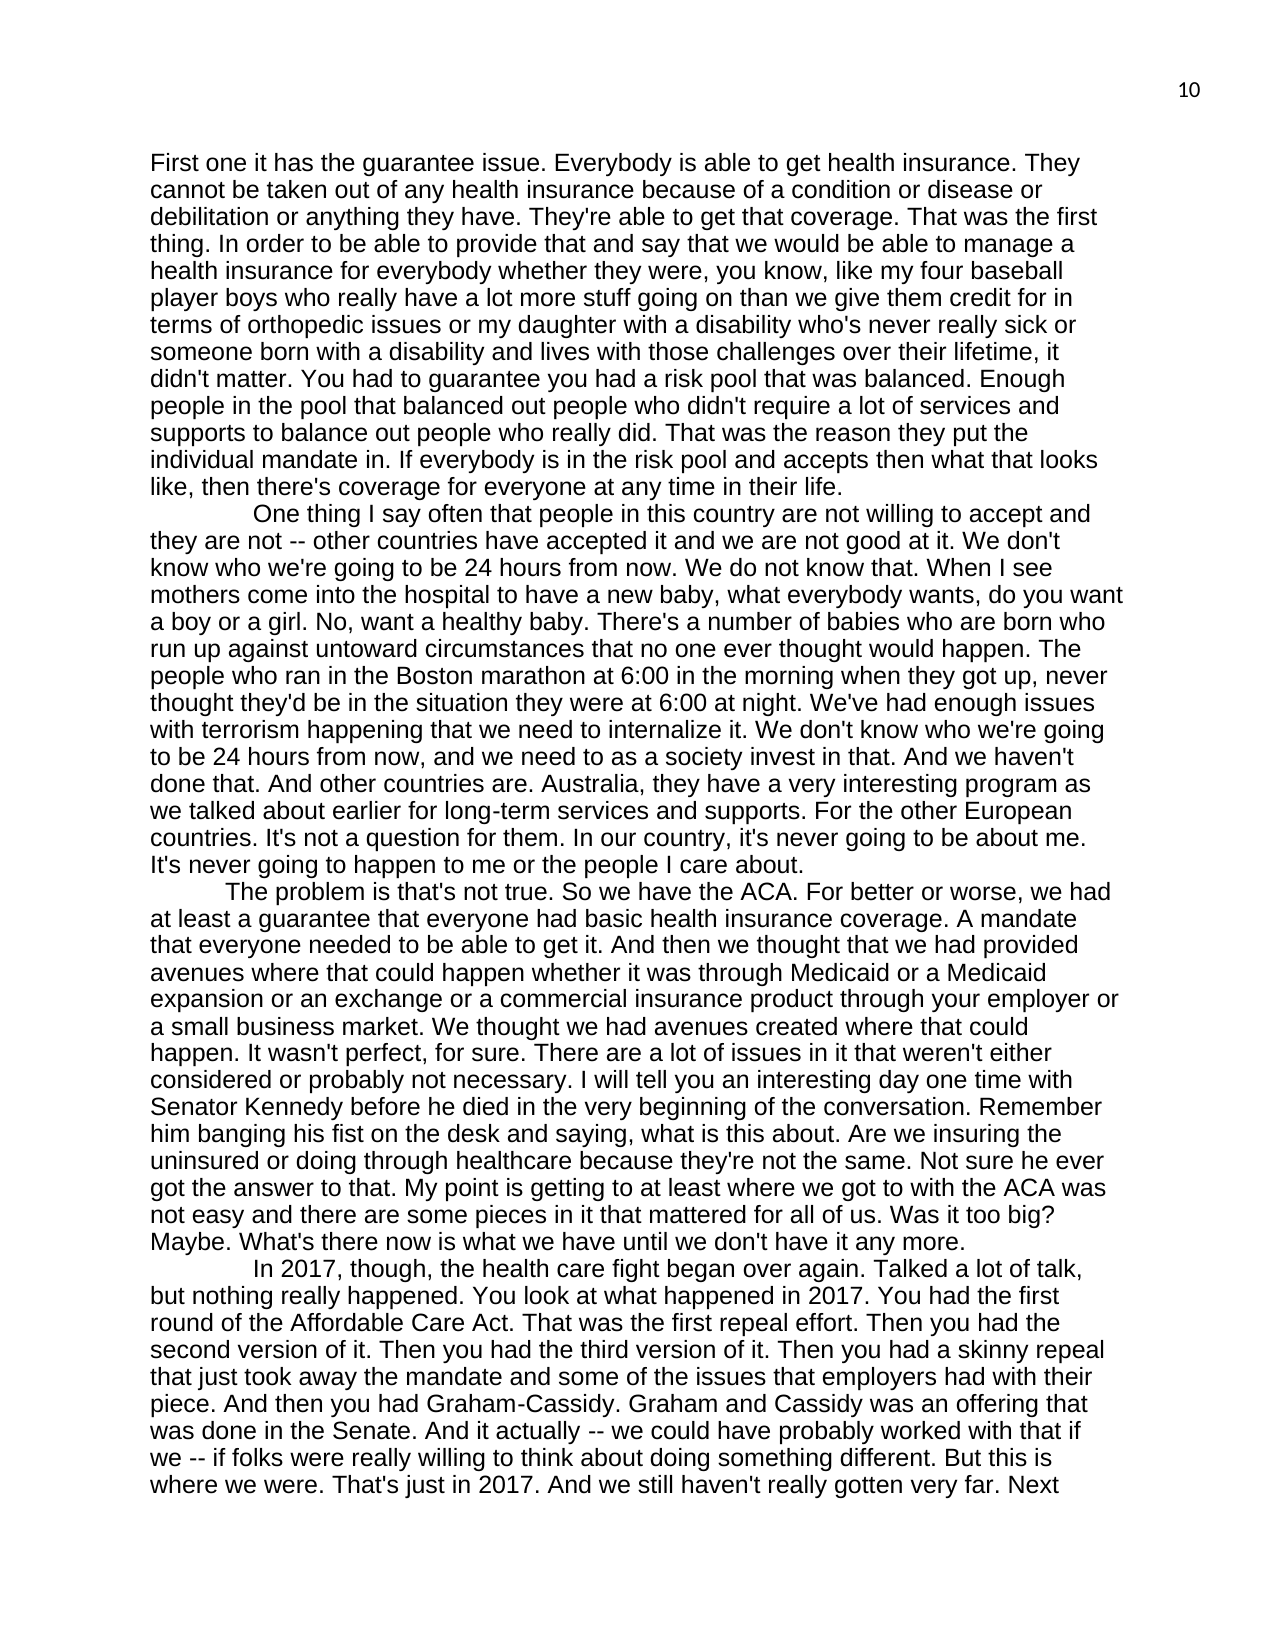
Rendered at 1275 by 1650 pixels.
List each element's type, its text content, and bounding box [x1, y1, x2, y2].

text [150, 150, 1125, 501]
text One thing I say often that people in this country are not willing to accept and they are not -- other countries have accepted it and we are not good at it. We don't know who we're going to be 24 hours from now. We do not know that. When I see mothers come into the hospital to have a new baby, what everybody wants, do you want a boy or a girl. No, want a healthy baby. There's a number of babies who are born who run up against untoward circumstances that no one ever thought would happen. The people who ran in the Boston marathon at 6:00 in the morning when they got up, never thought they'd be in the situation they were at 6:00 at night. We've had enough issues with terrorism happening that we need to internalize it. We don't know who we're going to be 24 hours from now, and we need to as a society invest in that. And we haven't done that. And other countries are. Australia, they have a very interesting program as we talked about earlier for long-term services and supports. For the other European countries. It's not a question for them. In our country, it's never going to be about me. It's never going to happen to me or the people I care about. [150, 501, 1125, 878]
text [150, 1256, 1125, 1499]
text The problem is that's not true. So we have the ACA. For better or worse, we had at least a guarantee that everyone had basic health insurance coverage. A mandate that everyone needed to be able to get it. And then we thought that we had provided avenues where that could happen whether it was through Medicaid or a Medicaid expansion or an exchange or a commercial insurance product through your employer or a small business market. We thought we had avenues created where that could happen. It wasn't perfect, for sure. There are a lot of issues in it that weren't either considered or probably not necessary. I will tell you an interesting day one time with Senator Kennedy before he died in the very beginning of the conversation. Remember him banging his fist on the desk and saying, what is this about. Are we insuring the uninsured or doing through healthcare because they're not the same. Not sure he ever got the answer to that. My point is getting to at least where we got to with the ACA was not easy and there are some pieces in it that mattered for all of us. Was it too big? Maybe. What's there now is what we have until we don't have it any more. [150, 878, 1125, 1256]
